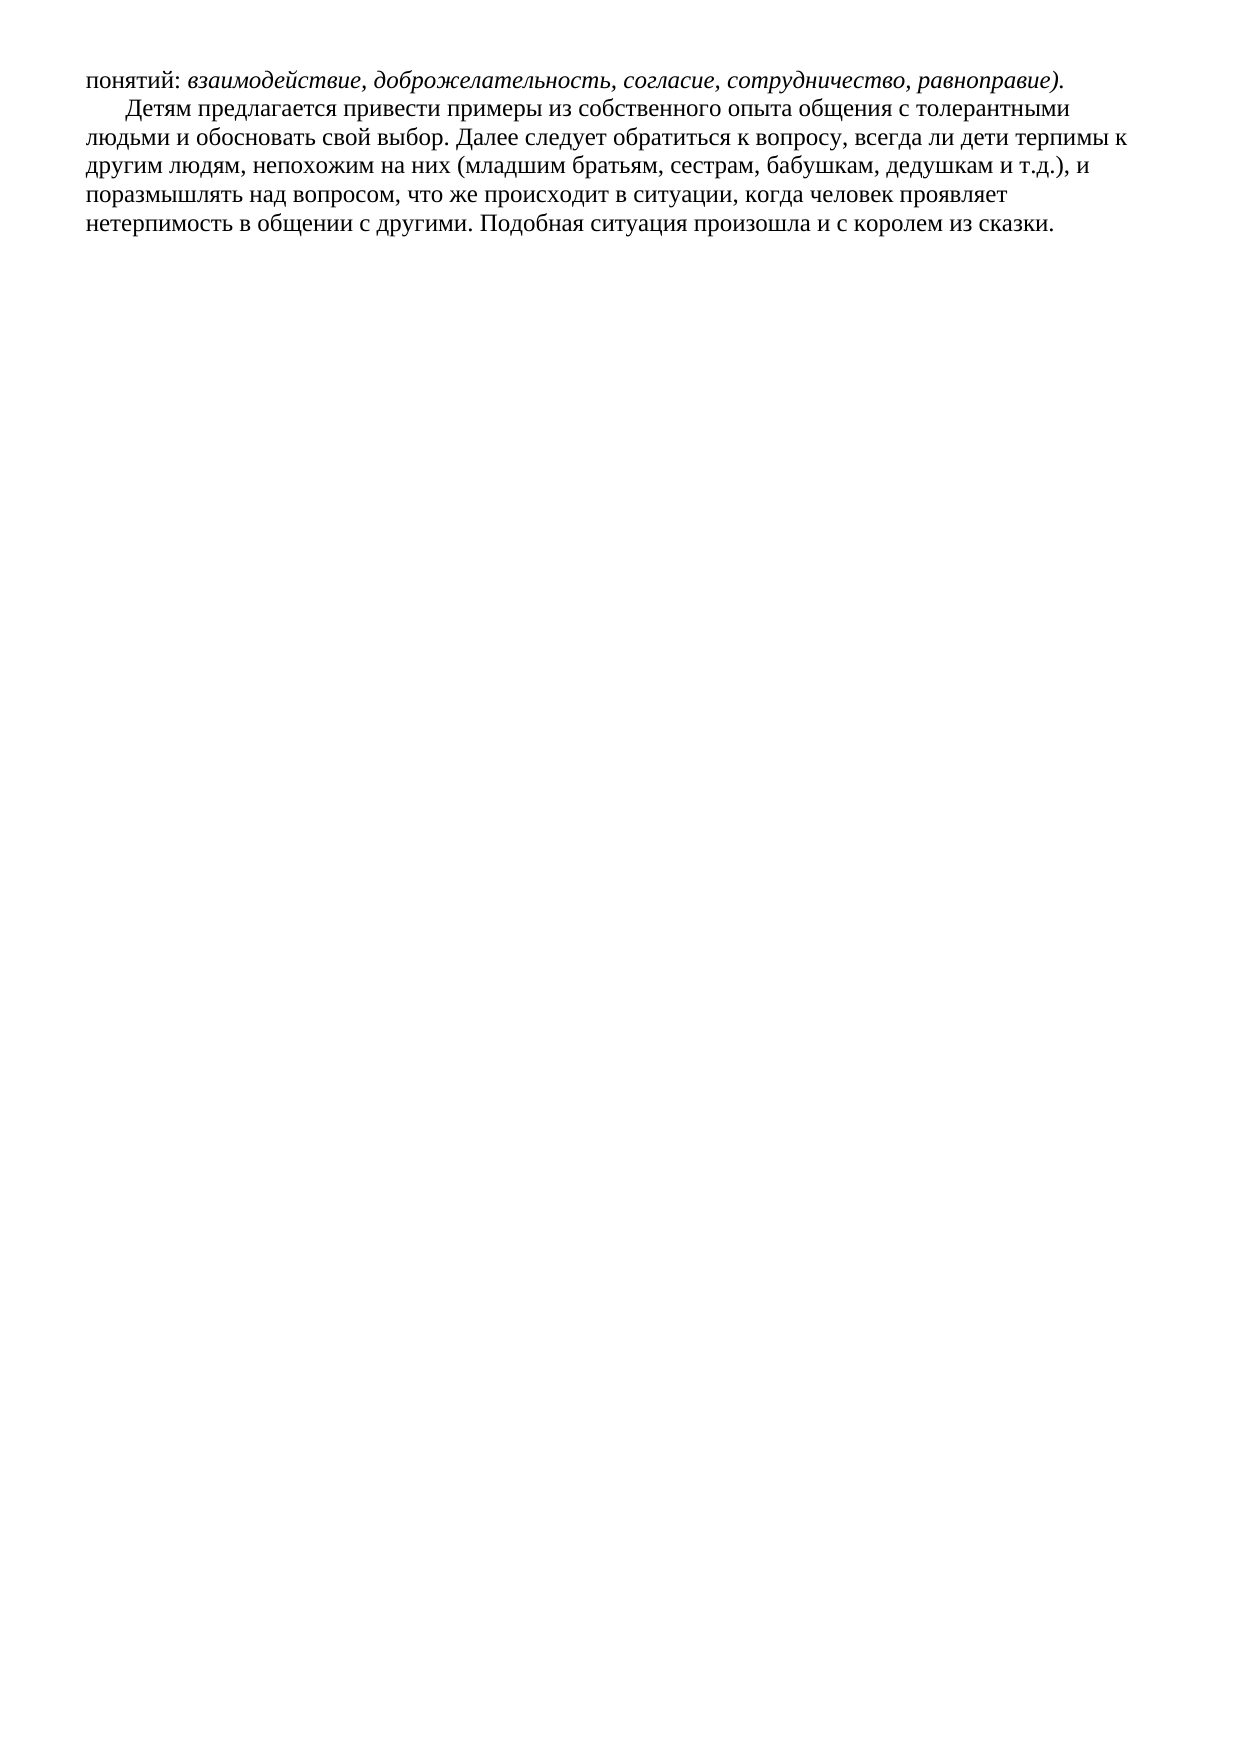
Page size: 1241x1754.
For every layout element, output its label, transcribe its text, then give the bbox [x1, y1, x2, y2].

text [86, 65, 1160, 94]
text Детям предлагается привести примеры из собственного опыта общения с толерантными людьми и обосновать свой выбор. Далее следует обратиться к вопросу, всегда ли дети терпимы к другим людям, непохожим на них (младшим братьям, сестрам, бабушкам, дедушкам и т.д.), и поразмышлять над вопросом, что же происходит в ситуации, когда человек проявляет нетерпимость в общении с другими. Подобная ситуация произошла и с королем из сказки. [86, 94, 1160, 237]
